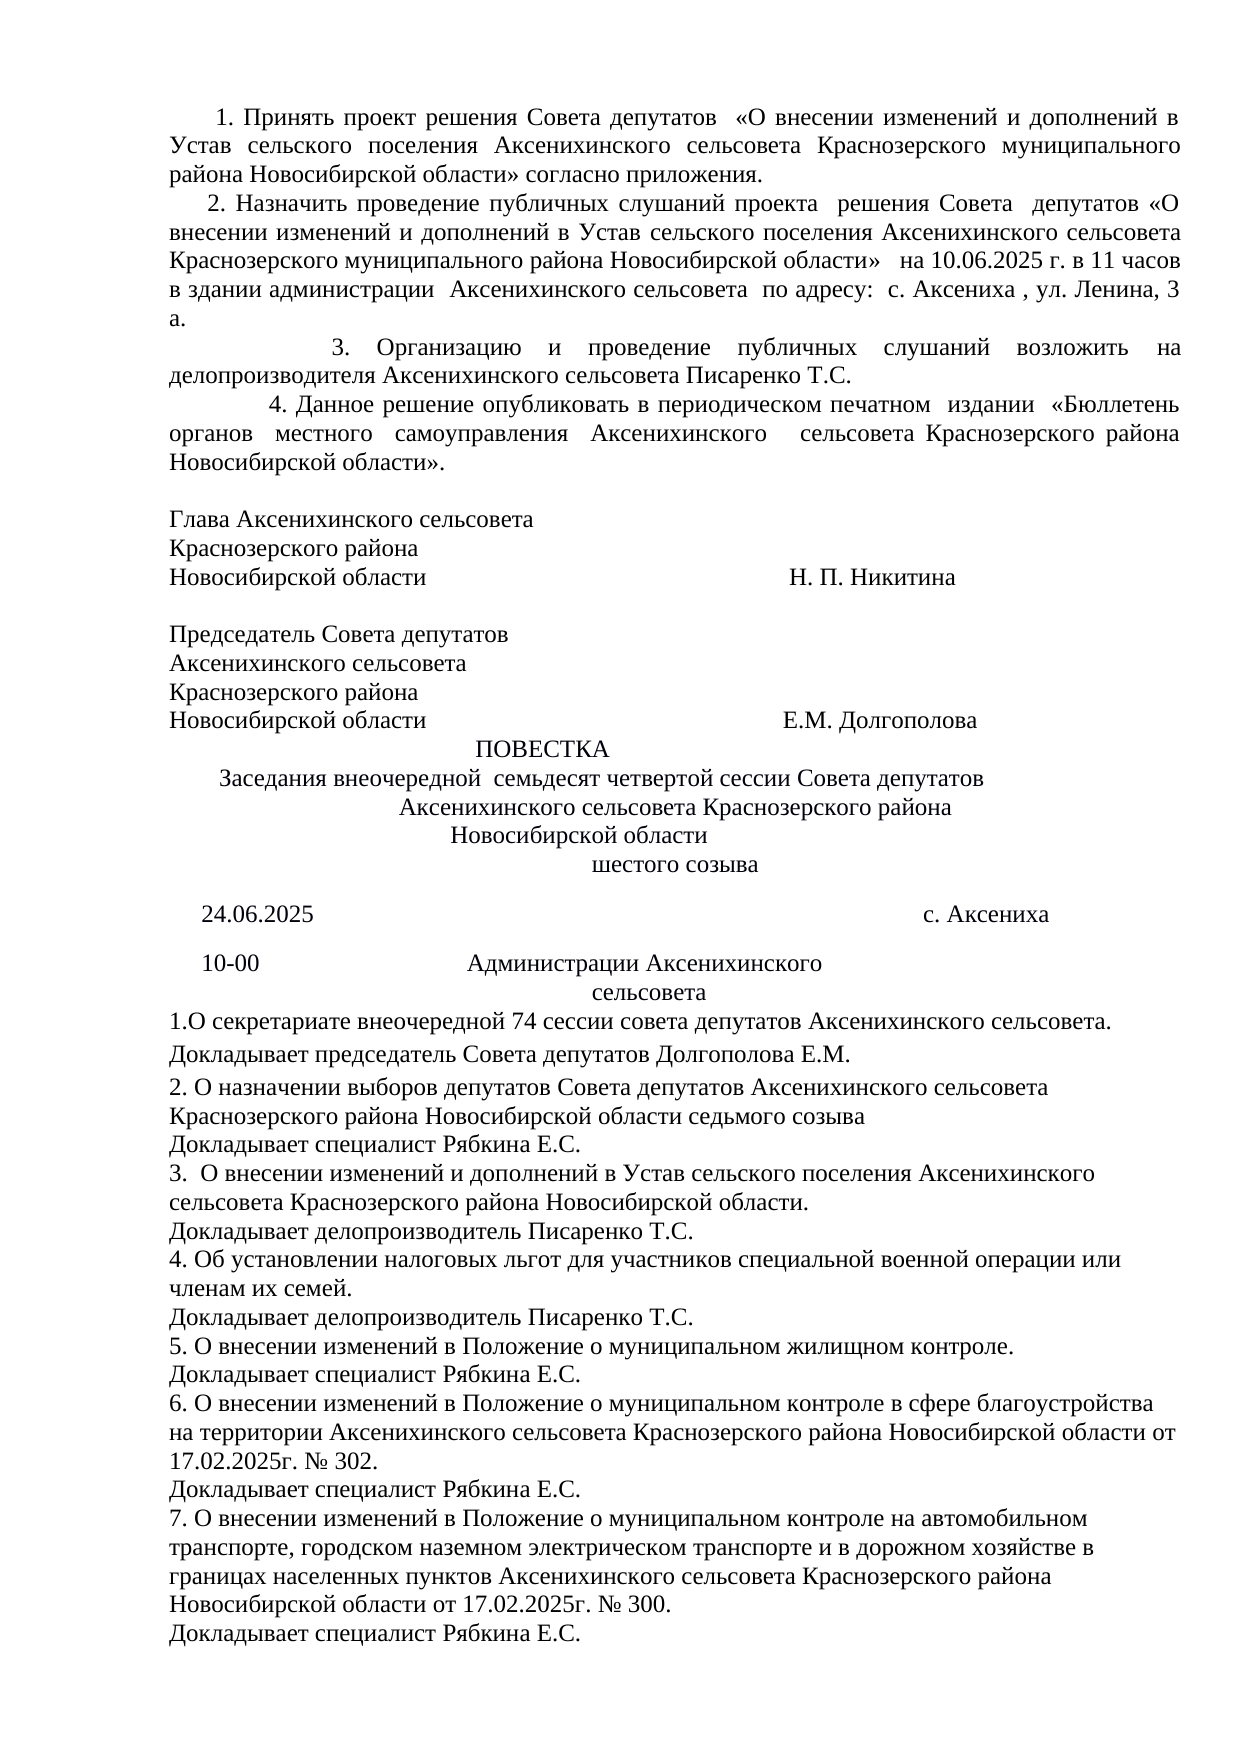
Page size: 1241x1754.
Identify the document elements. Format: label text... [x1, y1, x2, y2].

text 2. Назначить проведение публичных слушаний проекта решения Совета депутатов «О внесении изменений и дополнений в Устав сельского поселения Аксенихинского сельсовета Краснозерского муниципального района Новосибирской области» на 10.06.2025 г. в 11 часов в здании администрации Аксенихинского сельсовета по адресу: с. Аксениха , ул. Ленина, 3 а. [169, 188, 1181, 332]
text Аксенихинского сельсовета Краснозерского района [169, 792, 1181, 821]
text 1.О секретариате внеочередной 74 сессии совета депутатов Аксенихинского сельсовета. [169, 1006, 1181, 1035]
table_cell Администрации Аксенихинского сельсовета [455, 949, 1203, 1006]
text ПОВЕСТКА [169, 734, 1181, 763]
text Новосибирской области [169, 821, 1181, 849]
text Докладывает делопроизводитель Писаренко Т.С. [169, 1216, 1181, 1244]
text Глава Аксенихинского сельсовета [169, 504, 1181, 533]
text Председатель Совета депутатов [169, 619, 1181, 648]
text Аксенихинского сельсовета [169, 648, 1181, 677]
text 4. Об установлении налоговых льгот для участников специальной военной операции или членам их семей. [169, 1244, 1181, 1302]
text Краснозерского района [169, 677, 1181, 706]
table_header с. Аксениха [455, 899, 1203, 948]
table_cell 10-00 [190, 949, 455, 1006]
text шестого созыва [169, 849, 1181, 878]
text Заседания внеочередной семьдесят четвертой сессии Совета депутатов [169, 763, 1181, 792]
text 7. О внесении изменений в Положение о муниципальном контроле на автомобильном транспорте, городском наземном электрическом транспорте и в дорожном хозяйстве в границах населенных пунктов Аксенихинского сельсовета Краснозерского района Новосибирской области от 17.02.2025г. № 300. [169, 1503, 1181, 1618]
text 2. О назначении выборов депутатов Совета депутатов Аксенихинского сельсовета Краснозерского района Новосибирской области седьмого созыва [169, 1072, 1181, 1129]
text 4. Данное решение опубликовать в периодическом печатном издании «Бюллетень органов местного самоуправления Аксенихинского сельсовета Краснозерского района Новосибирской области». [169, 389, 1181, 476]
text Новосибирской области Н. П. Никитина [169, 562, 1181, 591]
text Докладывает специалист Рябкина Е.С. [169, 1129, 1181, 1158]
text 6. О внесении изменений в Положение о муниципальном контроле в сфере благоустройства на территории Аксенихинского сельсовета Краснозерского района Новосибирской области от 17.02.2025г. № 302. [169, 1388, 1181, 1474]
text Докладывает специалист Рябкина Е.С. [169, 1359, 1181, 1388]
text Краснозерского района [169, 533, 1181, 562]
text 5. О внесении изменений в Положение о муниципальном жилищном контроле. [169, 1331, 1181, 1359]
text Докладывает специалист Рябкина Е.С. [169, 1618, 1181, 1647]
text Новосибирской области Е.М. Долгополова [169, 706, 1181, 734]
text 3. О внесении изменений и дополнений в Устав сельского поселения Аксенихинского сельсовета Краснозерского района Новосибирской области. [169, 1158, 1181, 1216]
text 3. Организацию и проведение публичных слушаний возложить на делопроизводителя Аксенихинского сельсовета Писаренко Т.С. [169, 332, 1181, 389]
text 1. Принять проект решения Совета депутатов «О внесении изменений и дополнений в Устав сельского поселения Аксенихинского сельсовета Краснозерского муниципального района Новосибирской области» согласно приложения. [169, 102, 1181, 188]
text Докладывает председатель Совета депутатов Долгополова Е.М. [169, 1039, 1181, 1068]
text Докладывает делопроизводитель Писаренко Т.С. [169, 1302, 1181, 1331]
text Докладывает специалист Рябкина Е.С. [169, 1474, 1181, 1503]
table_header 24.06.2025 [190, 899, 455, 948]
